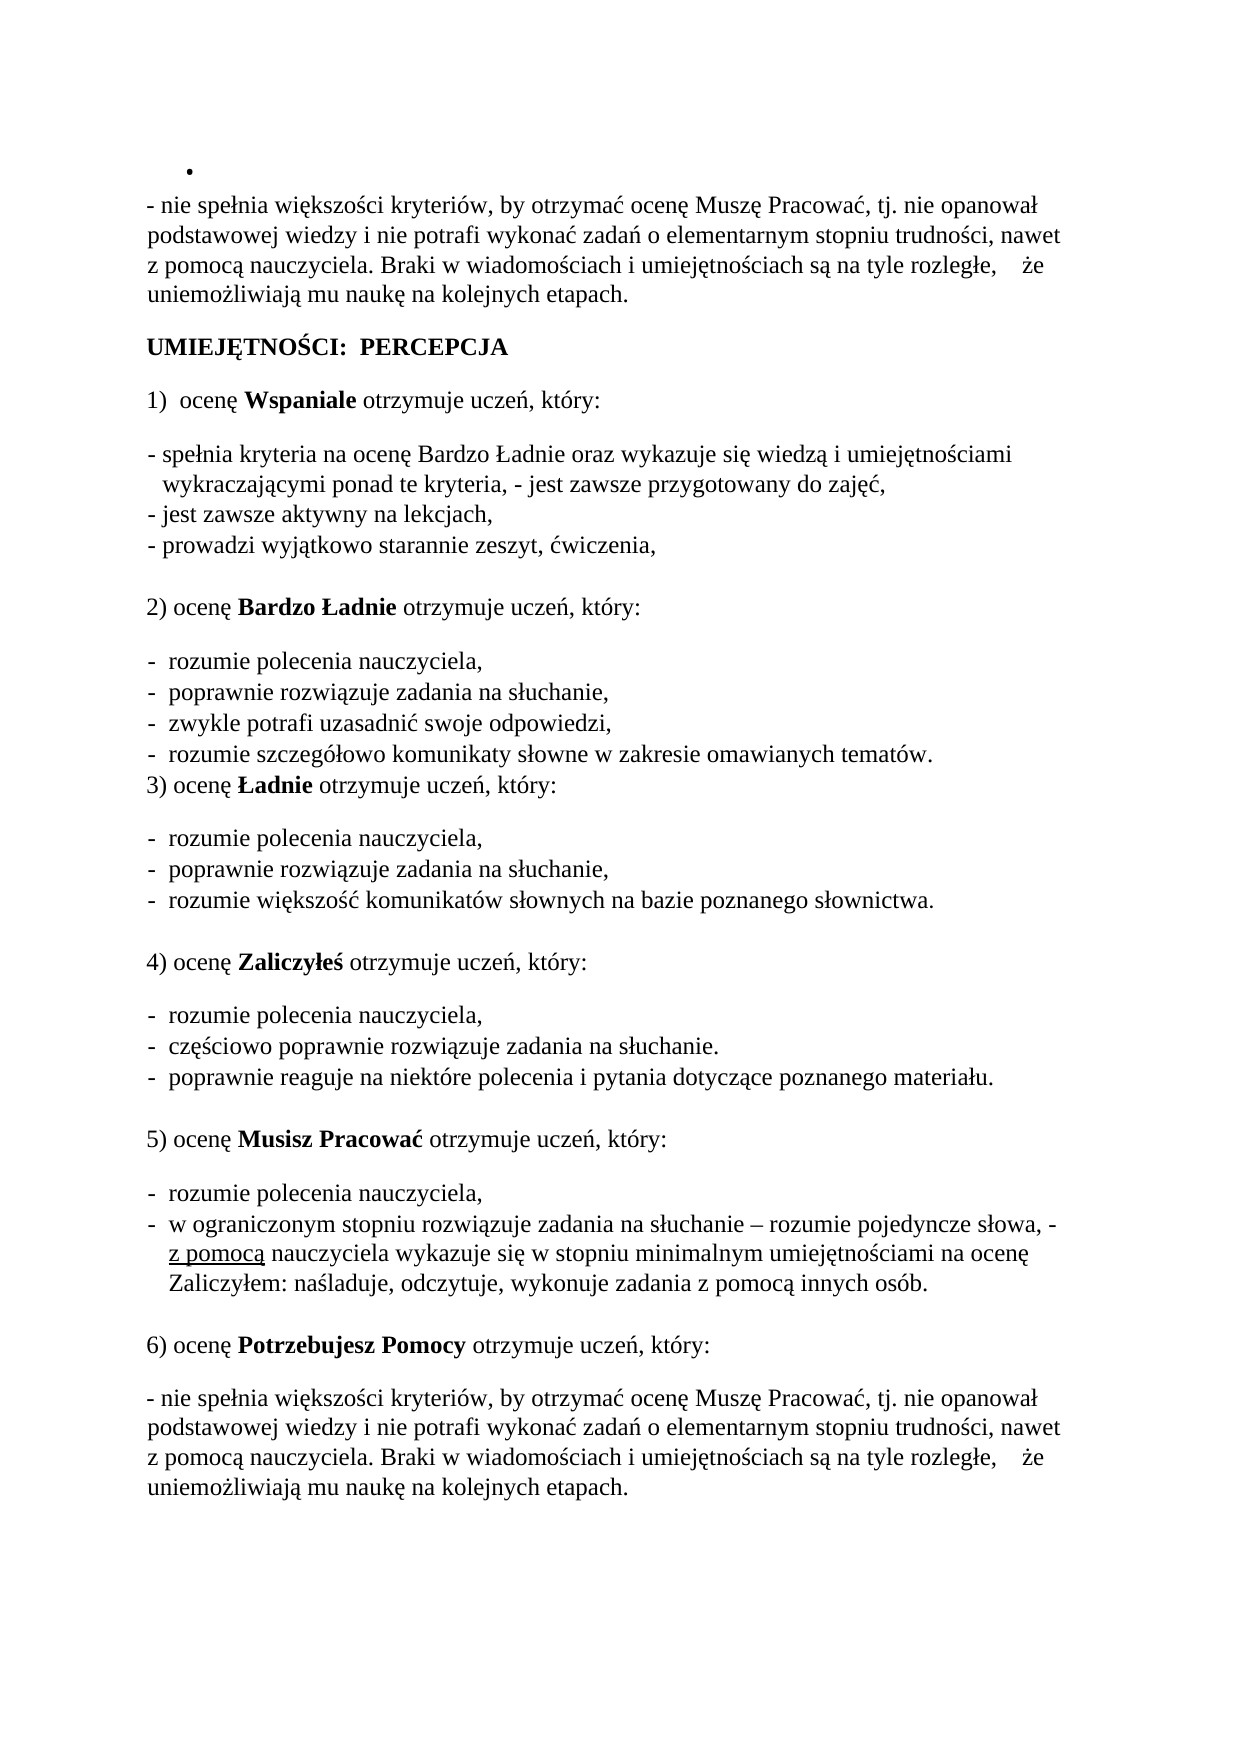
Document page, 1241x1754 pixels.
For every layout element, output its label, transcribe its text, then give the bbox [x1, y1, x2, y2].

list rozumie polecenia nauczyciela, [147, 1000, 1091, 1029]
list rozumie polecenia nauczyciela, [147, 1178, 1068, 1206]
list rozumie polecenia nauczyciela, [147, 823, 1091, 852]
list zwykle potrafi uzasadnić swoje odpowiedzi, [147, 708, 1091, 737]
list poprawnie rozwiązuje zadania na słuchanie, [147, 677, 1091, 706]
text 4) ocenę Zaliczyłeś otrzymuje uczeń, który: [146, 947, 1091, 976]
list w ograniczonym stopniu rozwiązuje zadania na słuchanie – rozumie pojedyncze słowa, - z pomocą nauczyciela wykazuje się w stopniu minimalnym umiejętnościami na ocenę Zaliczyłem: naśladuje, odczytuje, wykonuje zadania z pomocą innych osób. [147, 1209, 1068, 1297]
text - nie spełnia większości kryteriów, by otrzymać ocenę Muszę Pracować, tj. nie opanował podstawowej wiedzy i nie potrafi wykonać zadań o elementarnym stopniu trudności, nawet z pomocą nauczyciela. Braki w wiadomościach i umiejętnościach są na tyle rozległe, że uniemożliwiają mu naukę na kolejnych etapach. [146, 191, 1061, 308]
list poprawnie reaguje na niektóre polecenia i pytania dotyczące poznanego materiału. [147, 1062, 1091, 1091]
text 5) ocenę Musisz Pracować otrzymuje uczeń, który: [146, 1124, 1091, 1153]
list spełnia kryteria na ocenę Bardzo Ładnie oraz wykazuje się wiedzą i umiejętnościami wykraczającymi ponad te kryteria, - jest zawsze przygotowany do zajęć, [147, 439, 1091, 497]
text 1) ocenę Wspaniale otrzymuje uczeń, który: [146, 386, 1091, 414]
list poprawnie rozwiązuje zadania na słuchanie, [147, 854, 1091, 883]
text - nie spełnia większości kryteriów, by otrzymać ocenę Muszę Pracować, tj. nie opanował podstawowej wiedzy i nie potrafi wykonać zadań o elementarnym stopniu trudności, nawet z pomocą nauczyciela. Braki w wiadomościach i umiejętnościach są na tyle rozległe, że uniemożliwiają mu naukę na kolejnych etapach. [146, 1383, 1061, 1500]
list rozumie szczegółowo komunikaty słowne w zakresie omawianych tematów. [147, 739, 1091, 767]
list rozumie większość komunikatów słownych na bazie poznanego słownictwa. [147, 885, 1091, 914]
list prowadzi wyjątkowo starannie zeszyt, ćwiczenia, [147, 531, 1091, 559]
text 6) ocenę Potrzebujesz Pomocy otrzymuje uczeń, który: [146, 1330, 1091, 1358]
list jest zawsze aktywny na lekcjach, [147, 499, 1091, 528]
list rozumie polecenia nauczyciela, [147, 646, 1091, 675]
subtitle UMIEJĘTNOŚCI: PERCEPCJA [146, 332, 838, 361]
list częściowo poprawnie rozwiązuje zadania na słuchanie. [147, 1031, 1091, 1060]
text 3) ocenę Ładnie otrzymuje uczeń, który: [146, 770, 1091, 798]
text 2) ocenę Bardzo Ładnie otrzymuje uczeń, który: [146, 592, 1091, 621]
